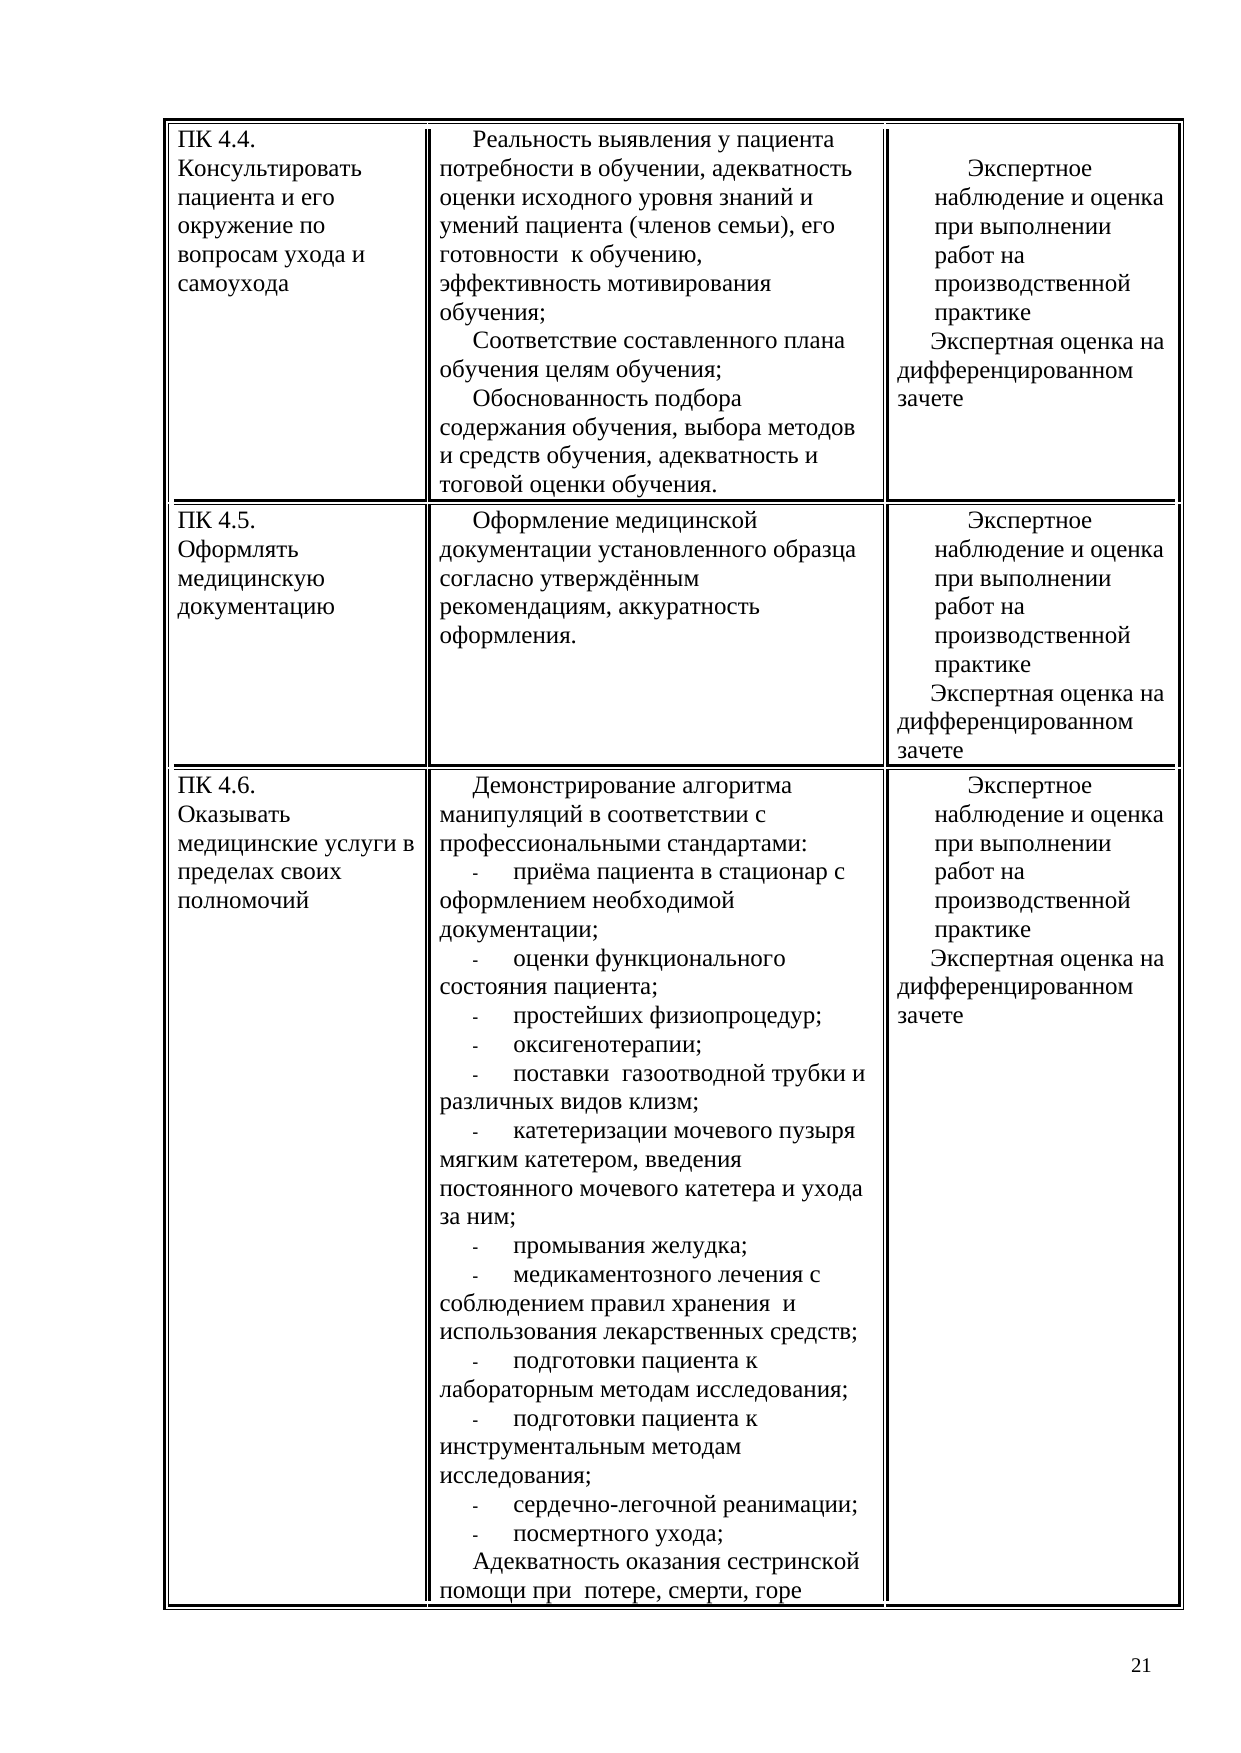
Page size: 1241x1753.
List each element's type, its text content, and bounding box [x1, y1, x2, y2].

table_cell Экспертное наблюдение и оценка при выполнении работ на производственной практике Экспертная оценка на дифференцированном зачете [886, 499, 1181, 764]
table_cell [886, 764, 1181, 1604]
table_cell ПК 4.5. Оформлять медицинскую документацию [166, 499, 428, 764]
table_cell Оформление медицинской документации установленного образца согласно утверждённым рекомендациям, аккуратность оформления. [431, 505, 883, 764]
table_cell Реальность выявления у пациента потребности в обучении, адекватность оценки исходного уровня знаний и умений пациента (членов семьи), его готовности к обучению, эффективность мотивирования обучения; Соответствие составленного плана обучения целям обучения; Обоснованность подбора содержания обучения, выбора методов и средств обучения, адекватность и тоговой оценки обучения. [428, 121, 886, 499]
table_cell ПК 4.4. Консультировать пациента и его окружение по вопросам ухода и самоухода [166, 121, 428, 499]
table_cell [166, 764, 428, 1604]
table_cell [886, 124, 1178, 499]
